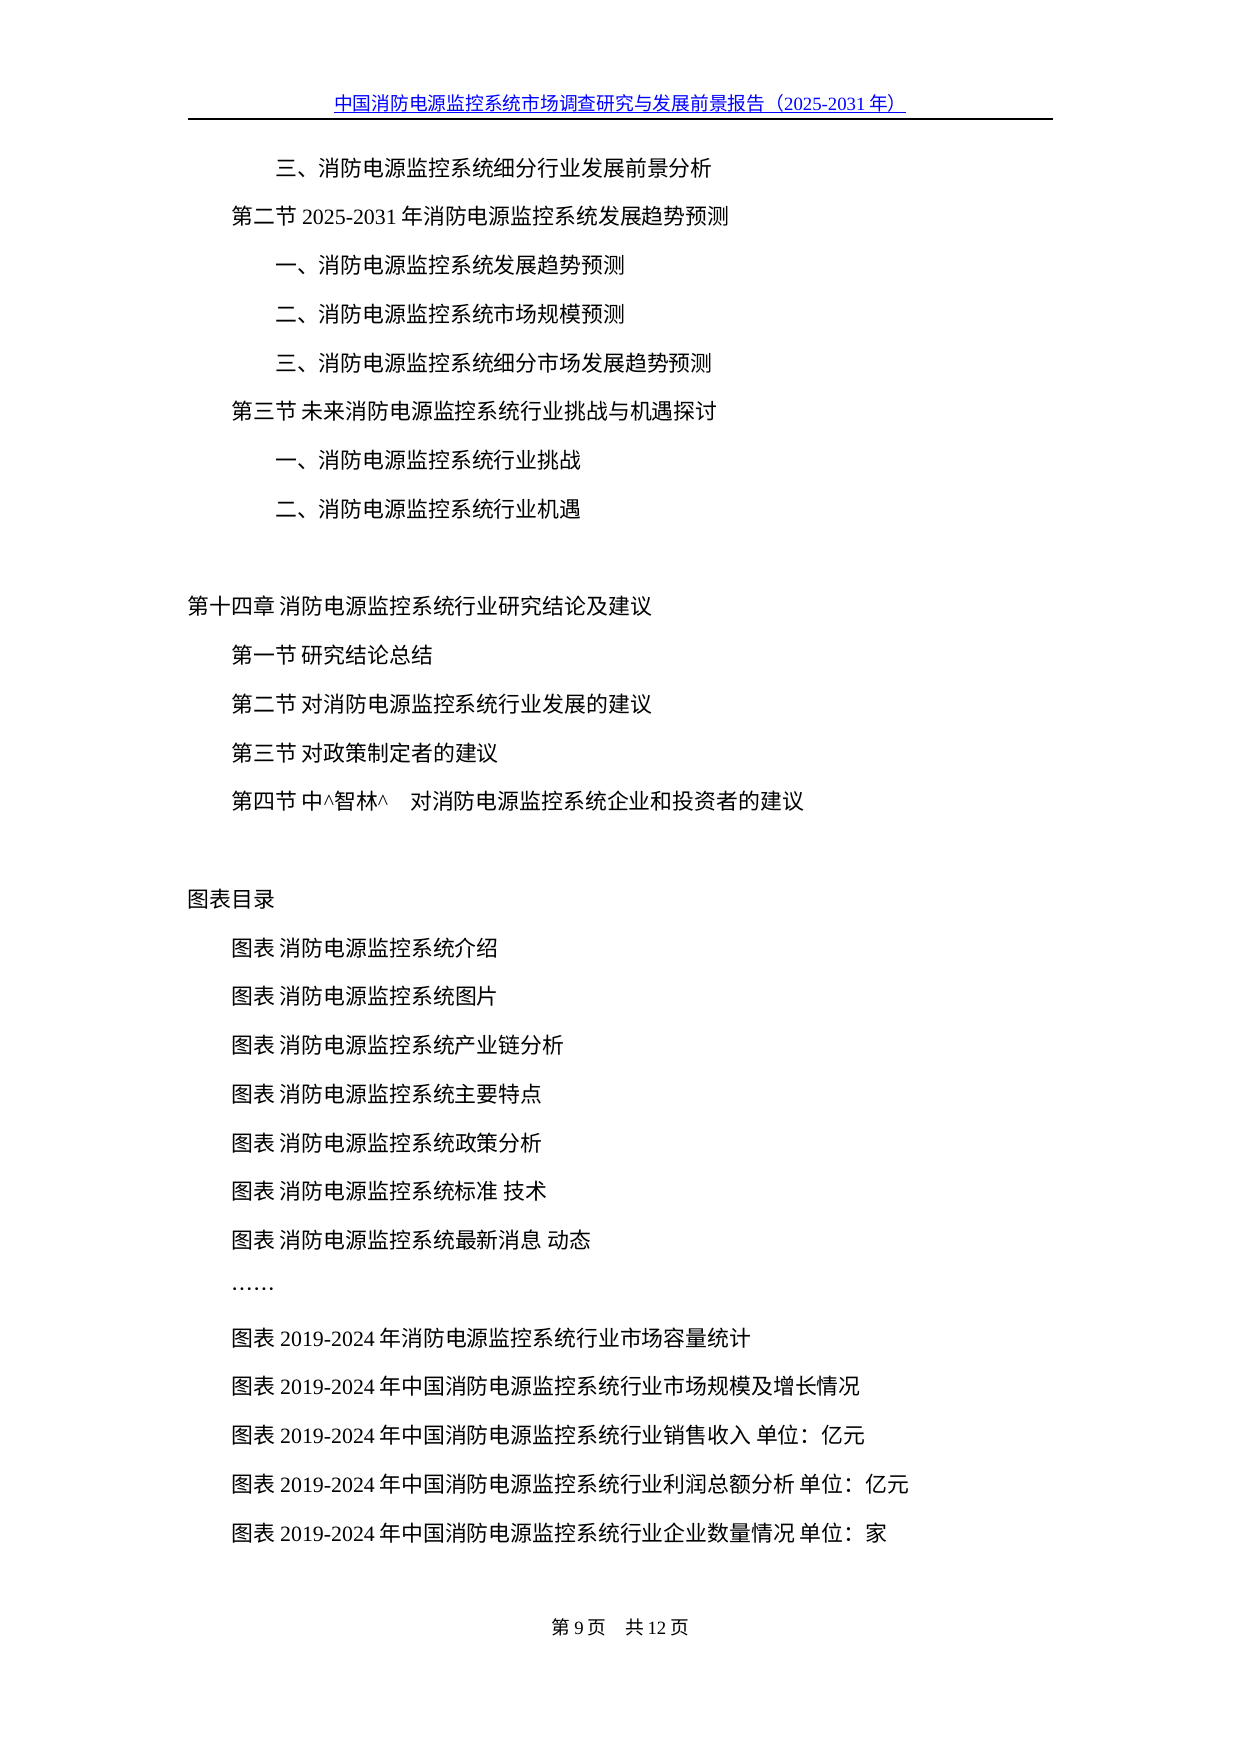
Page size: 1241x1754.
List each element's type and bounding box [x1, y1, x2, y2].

text [187, 150, 1053, 1548]
